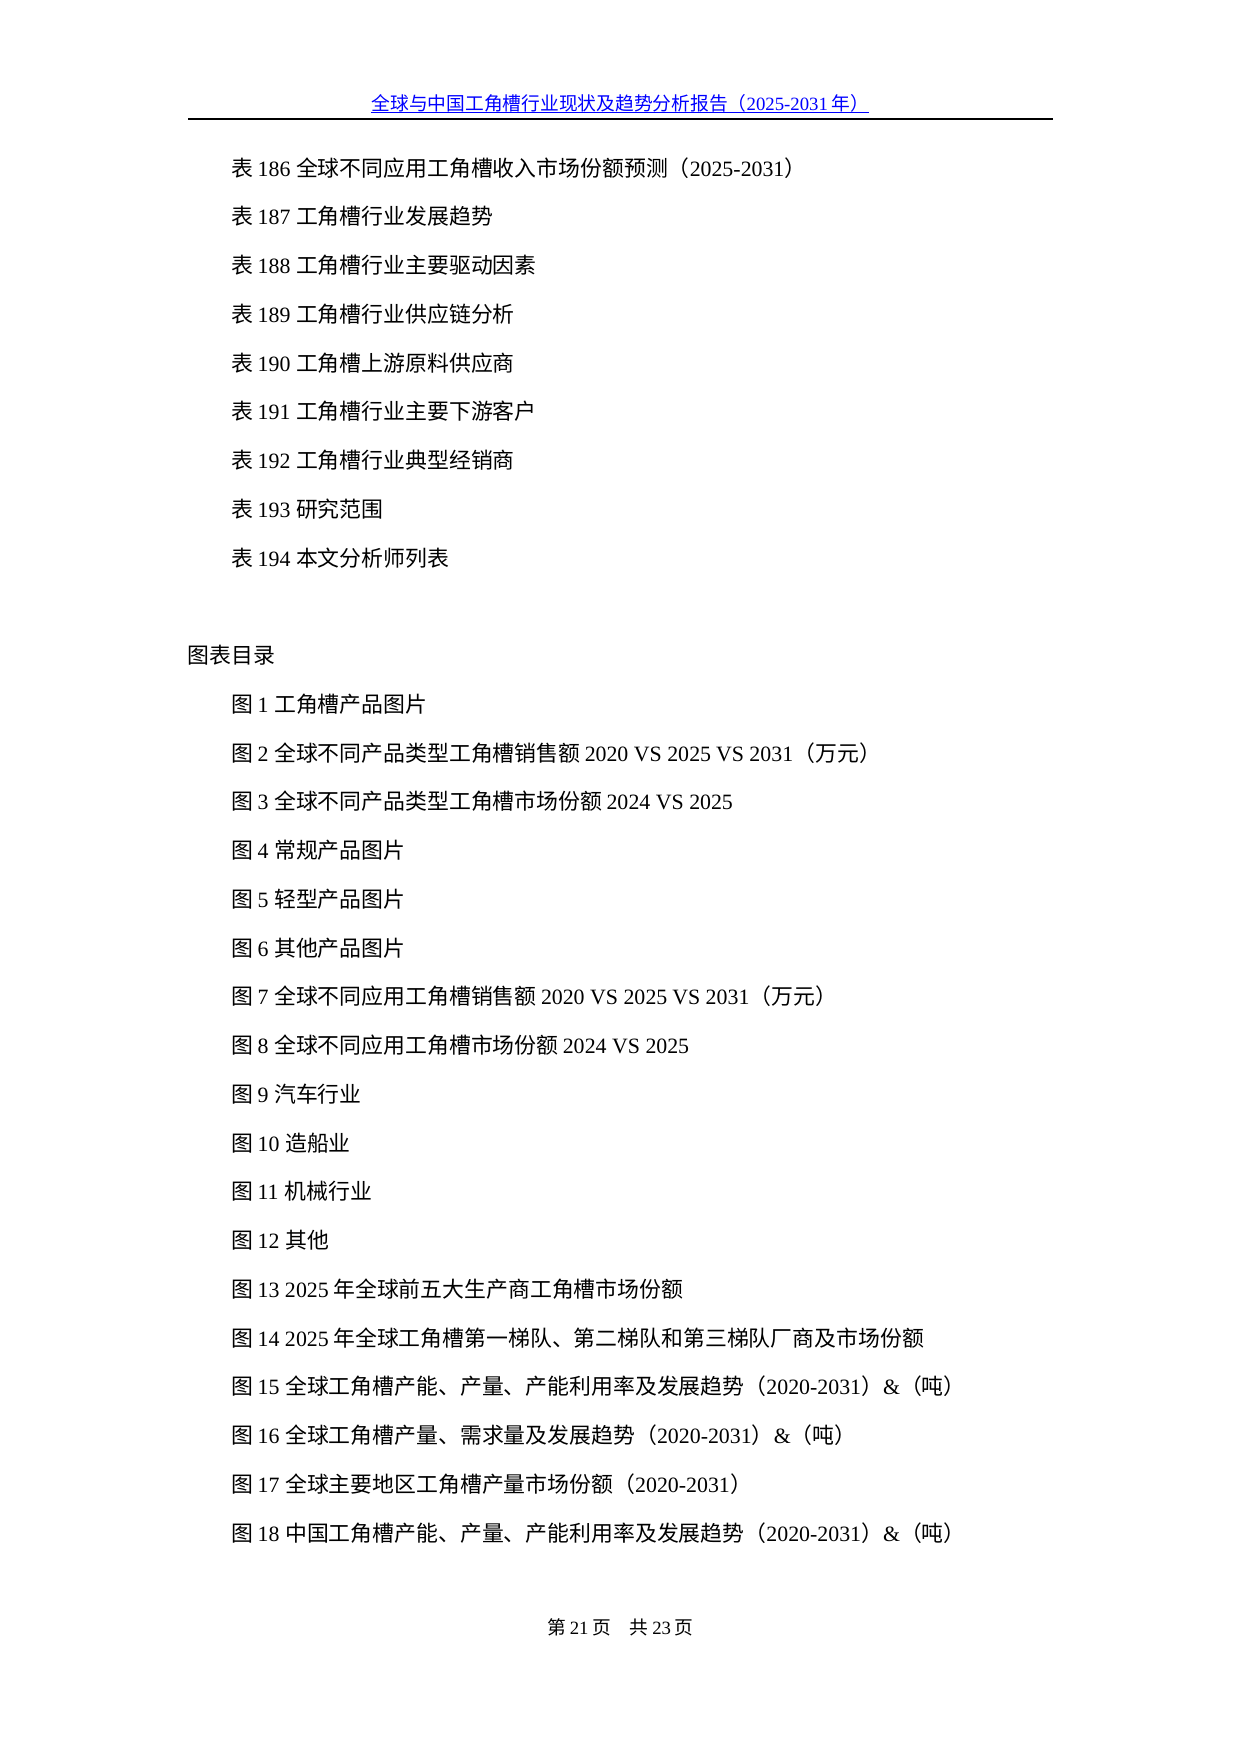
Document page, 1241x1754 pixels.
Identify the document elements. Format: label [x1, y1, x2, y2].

text [187, 150, 1053, 1548]
